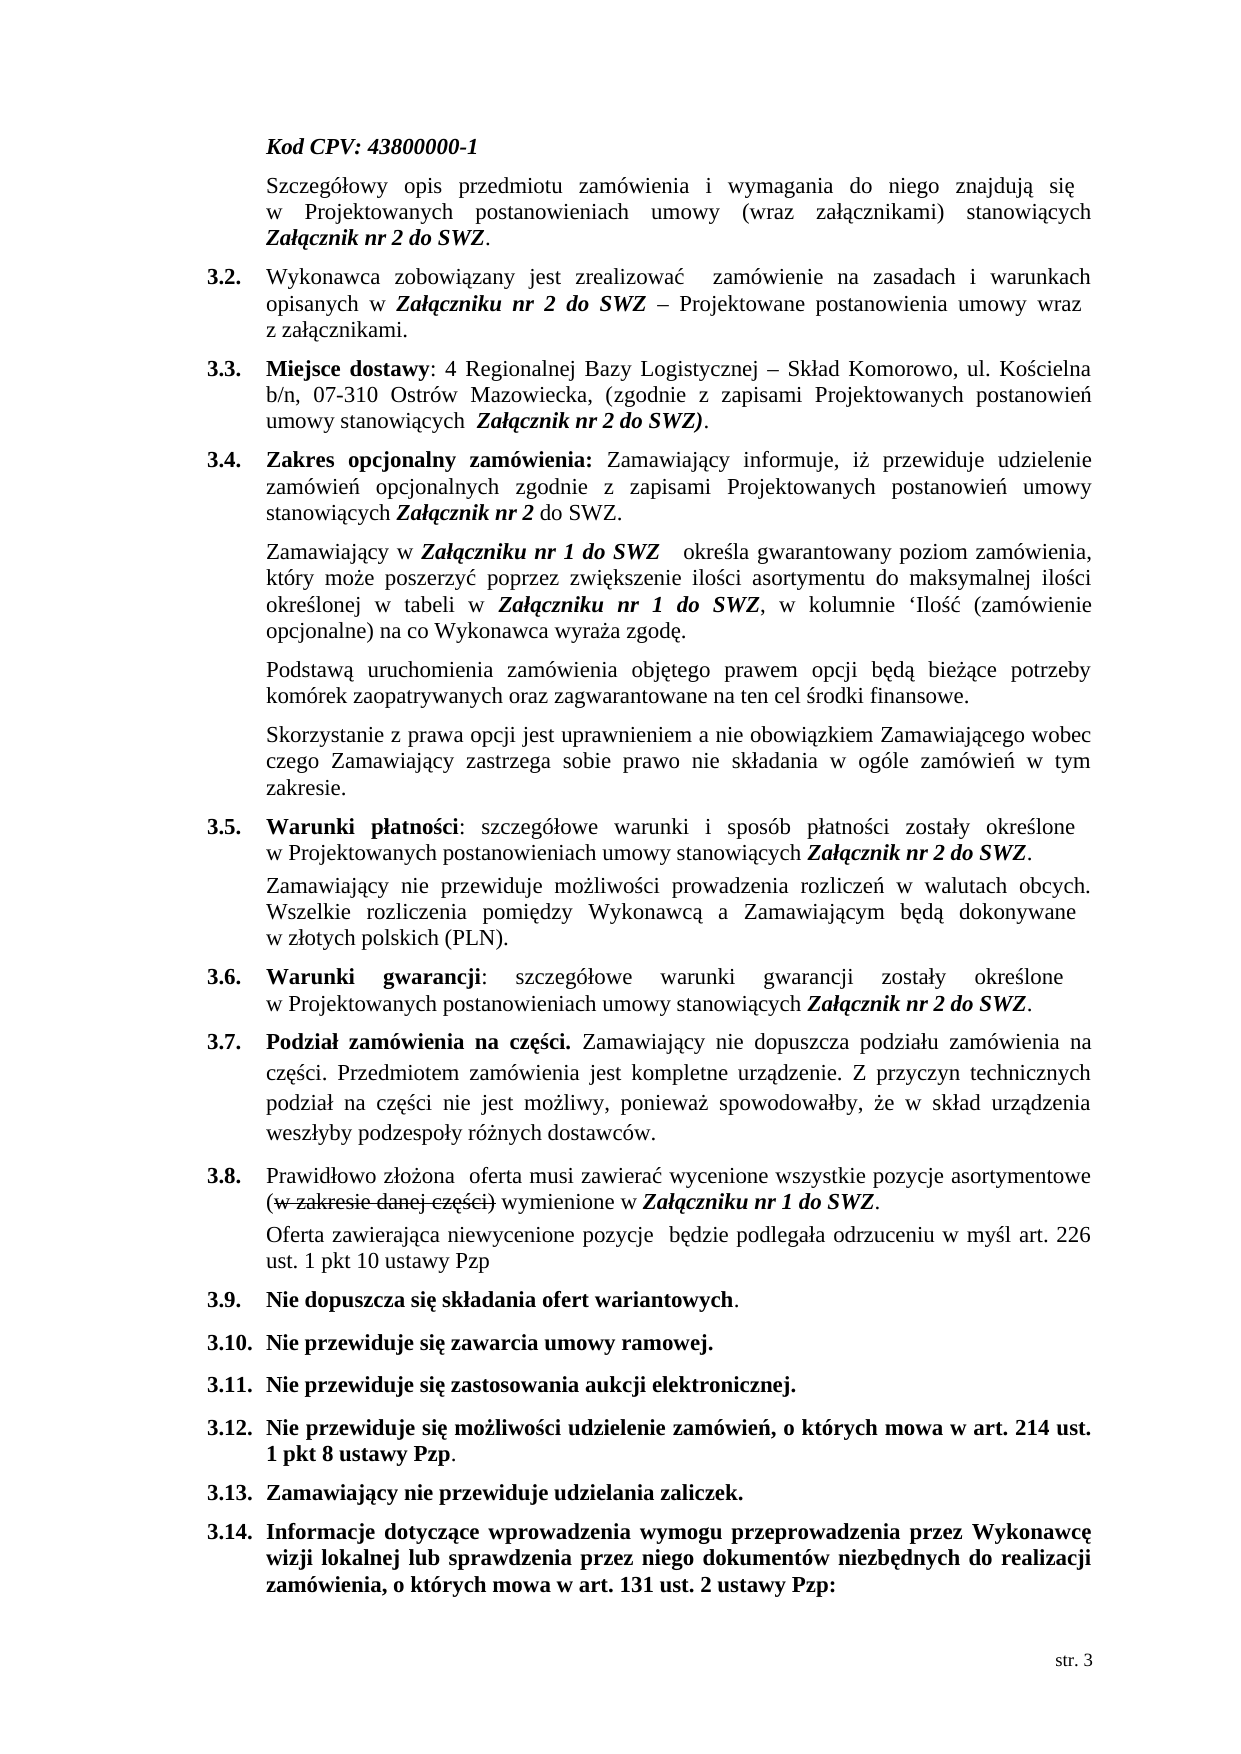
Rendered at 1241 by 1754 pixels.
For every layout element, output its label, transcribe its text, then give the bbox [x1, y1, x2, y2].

text Szczegółowy opis przedmiotu zamówienia i wymagania do niego znajdują się w Projektowanych postanowieniach umowy (wraz załącznikami) stanowiących Załącznik nr 2 do SWZ. [266, 172, 1092, 251]
text Podstawą uruchomienia zamówienia objętego prawem opcji będą bieżące potrzeby komórek zaopatrywanych oraz zagwarantowane na ten cel środki finansowe. [266, 656, 1092, 709]
list Warunki płatności: szczegółowe warunki i sposób płatności zostały określone w Projektowanych postanowieniach umowy stanowiących Załącznik nr 2 do SWZ. [207, 813, 1092, 865]
list Wykonawca zobowiązany jest zrealizować zamówienie na zasadach i warunkach opisanych w Załączniku nr 2 do SWZ – Projektowane postanowienia umowy wraz z załącznikami. [207, 263, 1092, 342]
list Zamawiający nie przewiduje udzielania zaliczek. [207, 1479, 1092, 1506]
list Nie przewiduje się możliwości udzielenie zamówień, o których mowa w art. 214 ust. 1 pkt 8 ustawy Pzp. [207, 1414, 1092, 1467]
text Skorzystanie z prawa opcji jest uprawnieniem a nie obowiązkiem Zamawiającego wobec czego Zamawiający zastrzega sobie prawo nie składania w ogóle zamówień w tym zakresie. [266, 721, 1092, 800]
text Oferta zawierająca niewycenione pozycje będzie podlegała odrzuceniu w myśl art. 226 ust. 1 pkt 10 ustawy Pzp [266, 1221, 1092, 1273]
list Nie dopuszcza się składania ofert wariantowych. [207, 1286, 1092, 1312]
list Podział zamówienia na części. Zamawiający nie dopuszcza podziału zamówienia na części. Przedmiotem zamówienia jest kompletne urządzenie. Z przyczyn technicznych podział na części nie jest możliwy, ponieważ spowodowałby, że w skład urządzenia weszłyby podzespoły różnych dostawców. [207, 1028, 1092, 1145]
list Prawidłowo złożona oferta musi zawierać wycenione wszystkie pozycje asortymentowe (w zakresie danej części) wymienione w Załączniku nr 1 do SWZ. [207, 1162, 1092, 1214]
list Nie przewiduje się zawarcia umowy ramowej. [207, 1329, 1092, 1355]
list Nie przewiduje się zastosowania aukcji elektronicznej. [207, 1371, 1092, 1398]
list Zakres opcjonalny zamówienia: Zamawiający informuje, iż przewiduje udzielenie zamówień opcjonalnych zgodnie z zapisami Projektowanych postanowień umowy stanowiących Załącznik nr 2 do SWZ. [207, 446, 1092, 526]
text Kod CPV: 43800000-1 [266, 133, 1092, 159]
list Miejsce dostawy: 4 Regionalnej Bazy Logistycznej – Skład Komorowo, ul. Kościelna b/n, 07-310 Ostrów Mazowiecka, (zgodnie z zapisami Projektowanych postanowień umowy stanowiących Załącznik nr 2 do SWZ). [207, 355, 1092, 434]
list Warunki gwarancji: szczegółowe warunki gwarancji zostały określone w Projektowanych postanowieniach umowy stanowiących Załącznik nr 2 do SWZ. [207, 963, 1092, 1016]
text Zamawiający nie przewiduje możliwości prowadzenia rozliczeń w walutach obcych. Wszelkie rozliczenia pomiędzy Wykonawcą a Zamawiającym będą dokonywane w złotych polskich (PLN). [266, 872, 1092, 951]
text Zamawiający w Załączniku nr 1 do SWZ określa gwarantowany poziom zamówienia, który może poszerzyć poprzez zwiększenie ilości asortymentu do maksymalnej ilości określonej w tabeli w Załączniku nr 1 do SWZ, w kolumnie ‘Ilość (zamówienie opcjonalne) na co Wykonawca wyraża zgodę. [266, 538, 1092, 643]
list Informacje dotyczące wprowadzenia wymogu przeprowadzenia przez Wykonawcę wizji lokalnej lub sprawdzenia przez niego dokumentów niezbędnych do realizacji zamówienia, o których mowa w art. 131 ust. 2 ustawy Pzp: [207, 1518, 1092, 1597]
